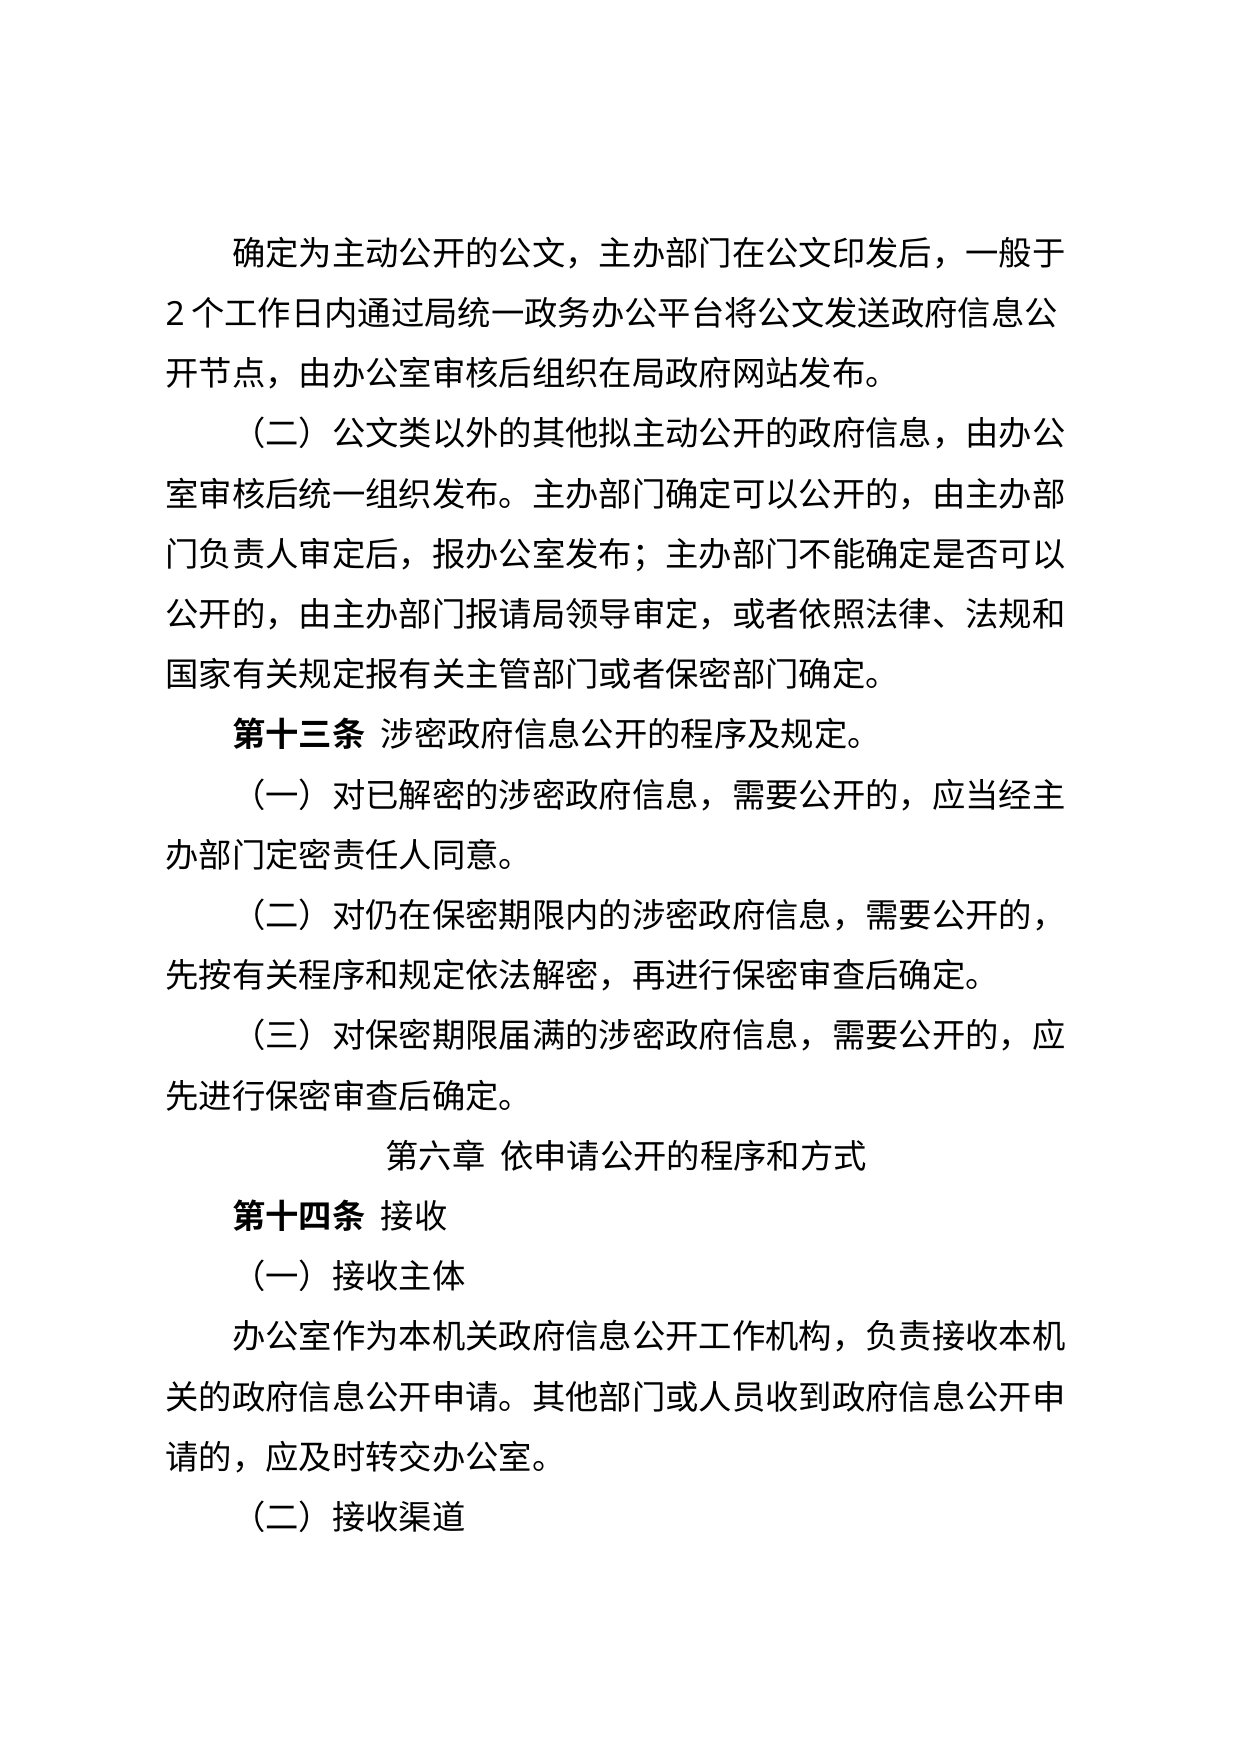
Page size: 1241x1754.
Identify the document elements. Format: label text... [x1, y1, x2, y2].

text 办公室作为本机关政府信息公开工作机构，负责接收本机关的政府信息公开申请。其他部门或人员收到政府信息公开申请的，应及时转交办公室。 [165, 1304, 1087, 1485]
text 确定为主动公开的公文，主办部门在公文印发后，一般于2个工作日内通过局统一政务办公平台将公文发送政府信息公开节点，由办公室审核后组织在局政府网站发布。 [165, 221, 1087, 401]
text （二）公文类以外的其他拟主动公开的政府信息，由办公室审核后统一组织发布。主办部门确定可以公开的，由主办部门负责人审定后，报办公室发布；主办部门不能确定是否可以公开的，由主办部门报请局领导审定，或者依照法律、法规和国家有关规定报有关主管部门或者保密部门确定。 [165, 401, 1087, 702]
text （二）接收渠道 [165, 1485, 1087, 1545]
text 第六章 依申请公开的程序和方式 [165, 1124, 1087, 1184]
text （二）对仍在保密期限内的涉密政府信息，需要公开的，先按有关程序和规定依法解密，再进行保密审查后确定。 [165, 883, 1087, 1003]
text （三）对保密期限届满的涉密政府信息，需要公开的，应先进行保密审查后确定。 [165, 1003, 1087, 1124]
text （一）接收主体 [165, 1244, 1087, 1304]
text （一）对已解密的涉密政府信息，需要公开的，应当经主办部门定密责任人同意。 [165, 762, 1087, 883]
text 第十四条 接收 [165, 1184, 1087, 1244]
text 第十三条 涉密政府信息公开的程序及规定。 [165, 702, 1087, 762]
